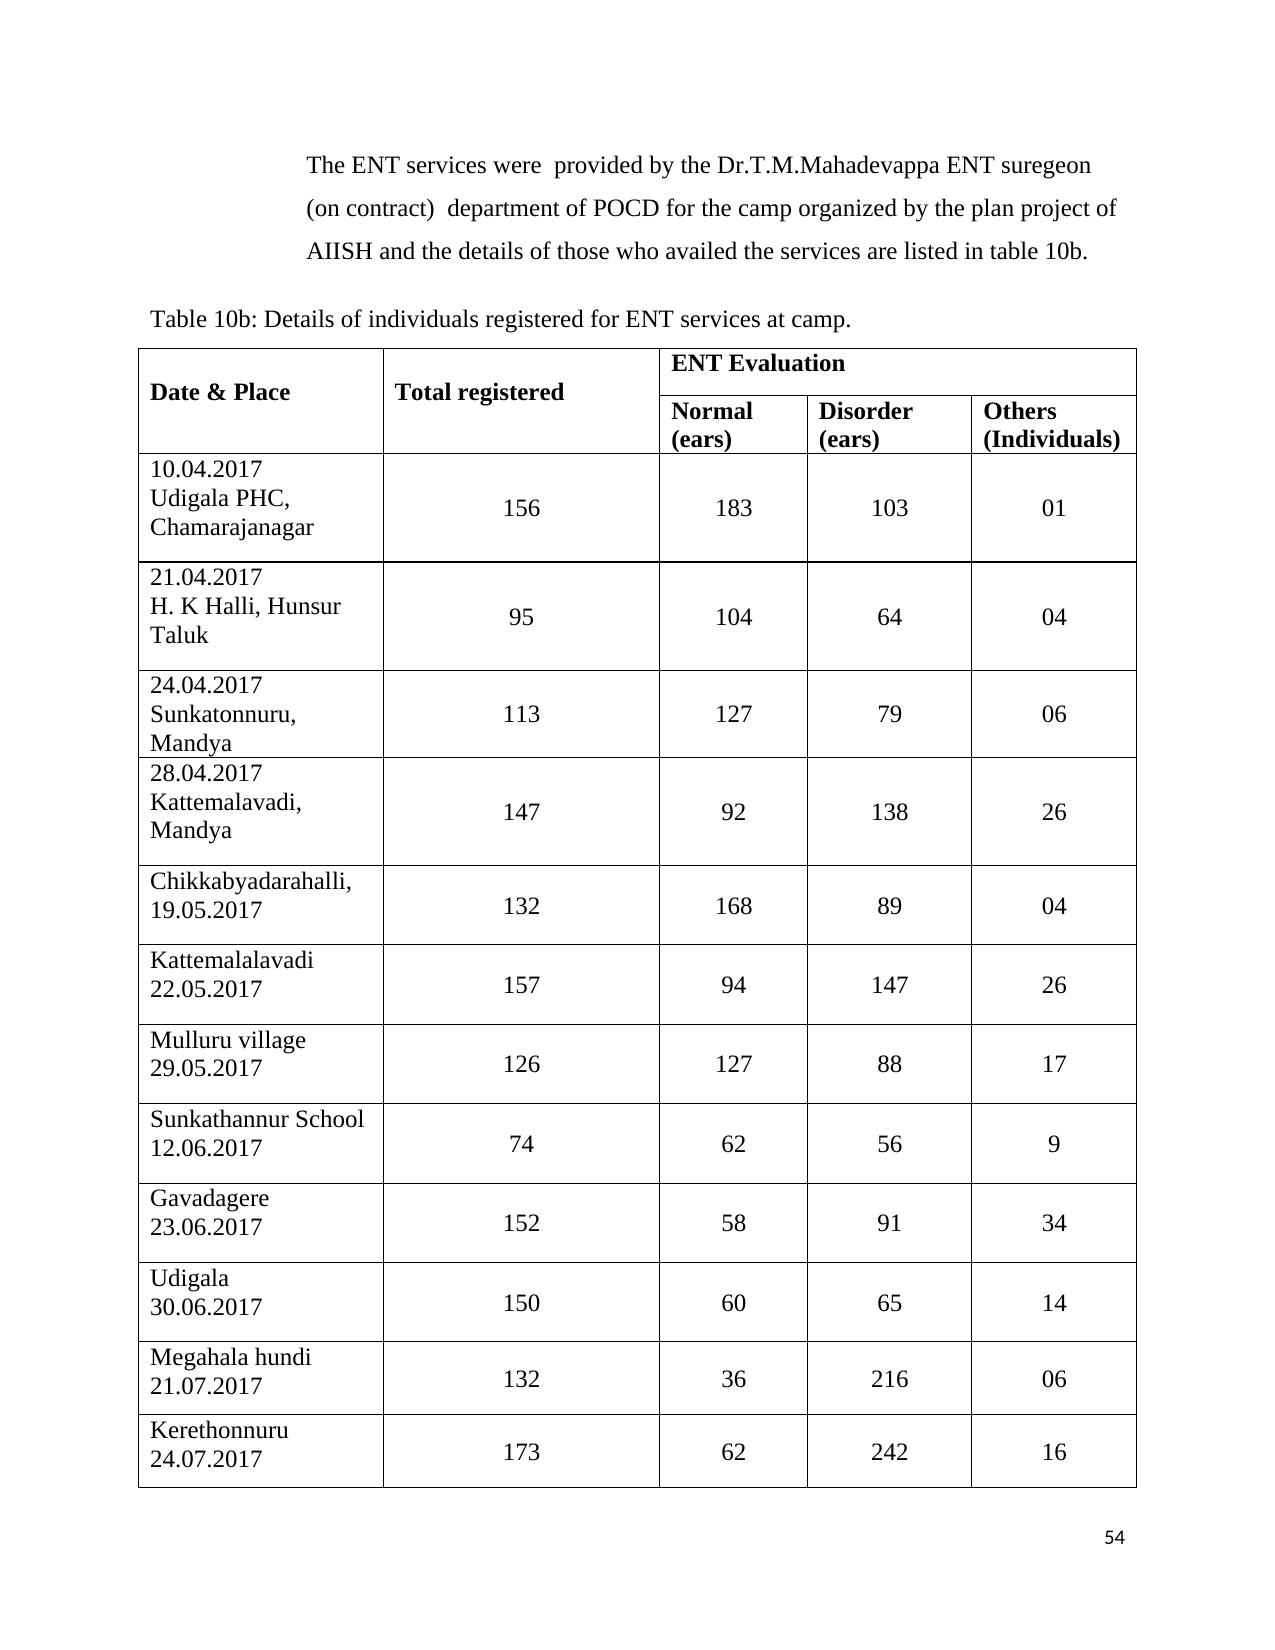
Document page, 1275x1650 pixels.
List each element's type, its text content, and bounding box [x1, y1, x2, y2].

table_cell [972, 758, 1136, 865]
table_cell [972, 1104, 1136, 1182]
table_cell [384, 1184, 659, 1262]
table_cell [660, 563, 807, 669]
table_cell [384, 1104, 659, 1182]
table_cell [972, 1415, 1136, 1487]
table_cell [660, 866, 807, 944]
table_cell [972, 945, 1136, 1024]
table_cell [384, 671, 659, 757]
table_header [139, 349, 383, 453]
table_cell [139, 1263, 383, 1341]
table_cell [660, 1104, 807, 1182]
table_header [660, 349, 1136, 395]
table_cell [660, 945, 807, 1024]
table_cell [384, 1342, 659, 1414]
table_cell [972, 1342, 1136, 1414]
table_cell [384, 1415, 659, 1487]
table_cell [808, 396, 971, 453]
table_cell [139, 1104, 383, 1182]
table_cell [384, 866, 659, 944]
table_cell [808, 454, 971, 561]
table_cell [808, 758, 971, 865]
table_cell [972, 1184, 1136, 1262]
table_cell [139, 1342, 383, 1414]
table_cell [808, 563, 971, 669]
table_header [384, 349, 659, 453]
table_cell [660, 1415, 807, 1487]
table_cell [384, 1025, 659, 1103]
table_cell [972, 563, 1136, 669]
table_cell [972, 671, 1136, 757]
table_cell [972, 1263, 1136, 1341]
list Table 10b: Details of individuals registered for ENT services at camp. [150, 304, 1125, 333]
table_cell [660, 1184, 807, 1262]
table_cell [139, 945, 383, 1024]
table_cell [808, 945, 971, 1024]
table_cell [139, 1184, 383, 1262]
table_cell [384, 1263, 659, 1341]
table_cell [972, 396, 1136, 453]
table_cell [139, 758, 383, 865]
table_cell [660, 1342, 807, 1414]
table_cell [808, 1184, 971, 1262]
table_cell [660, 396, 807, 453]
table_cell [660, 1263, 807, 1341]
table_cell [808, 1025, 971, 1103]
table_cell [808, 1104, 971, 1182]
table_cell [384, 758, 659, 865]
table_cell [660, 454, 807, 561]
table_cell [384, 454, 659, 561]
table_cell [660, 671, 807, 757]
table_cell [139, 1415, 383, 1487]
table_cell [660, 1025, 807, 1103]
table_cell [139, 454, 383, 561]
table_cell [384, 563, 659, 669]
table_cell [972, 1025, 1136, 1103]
list The ENT services were provided by the Dr.T.M.Mahadevappa ENT suregeon (on contract) department of POCD for the camp organized by the plan project of AIISH and the details of those who availed the services are listed in table 10b. [306, 150, 1125, 265]
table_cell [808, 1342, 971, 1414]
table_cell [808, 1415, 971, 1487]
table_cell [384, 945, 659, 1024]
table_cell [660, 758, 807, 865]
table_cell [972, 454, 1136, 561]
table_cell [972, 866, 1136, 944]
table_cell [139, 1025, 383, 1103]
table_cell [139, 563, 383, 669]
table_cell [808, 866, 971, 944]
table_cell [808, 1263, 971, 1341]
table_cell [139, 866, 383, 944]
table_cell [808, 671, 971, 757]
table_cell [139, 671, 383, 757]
